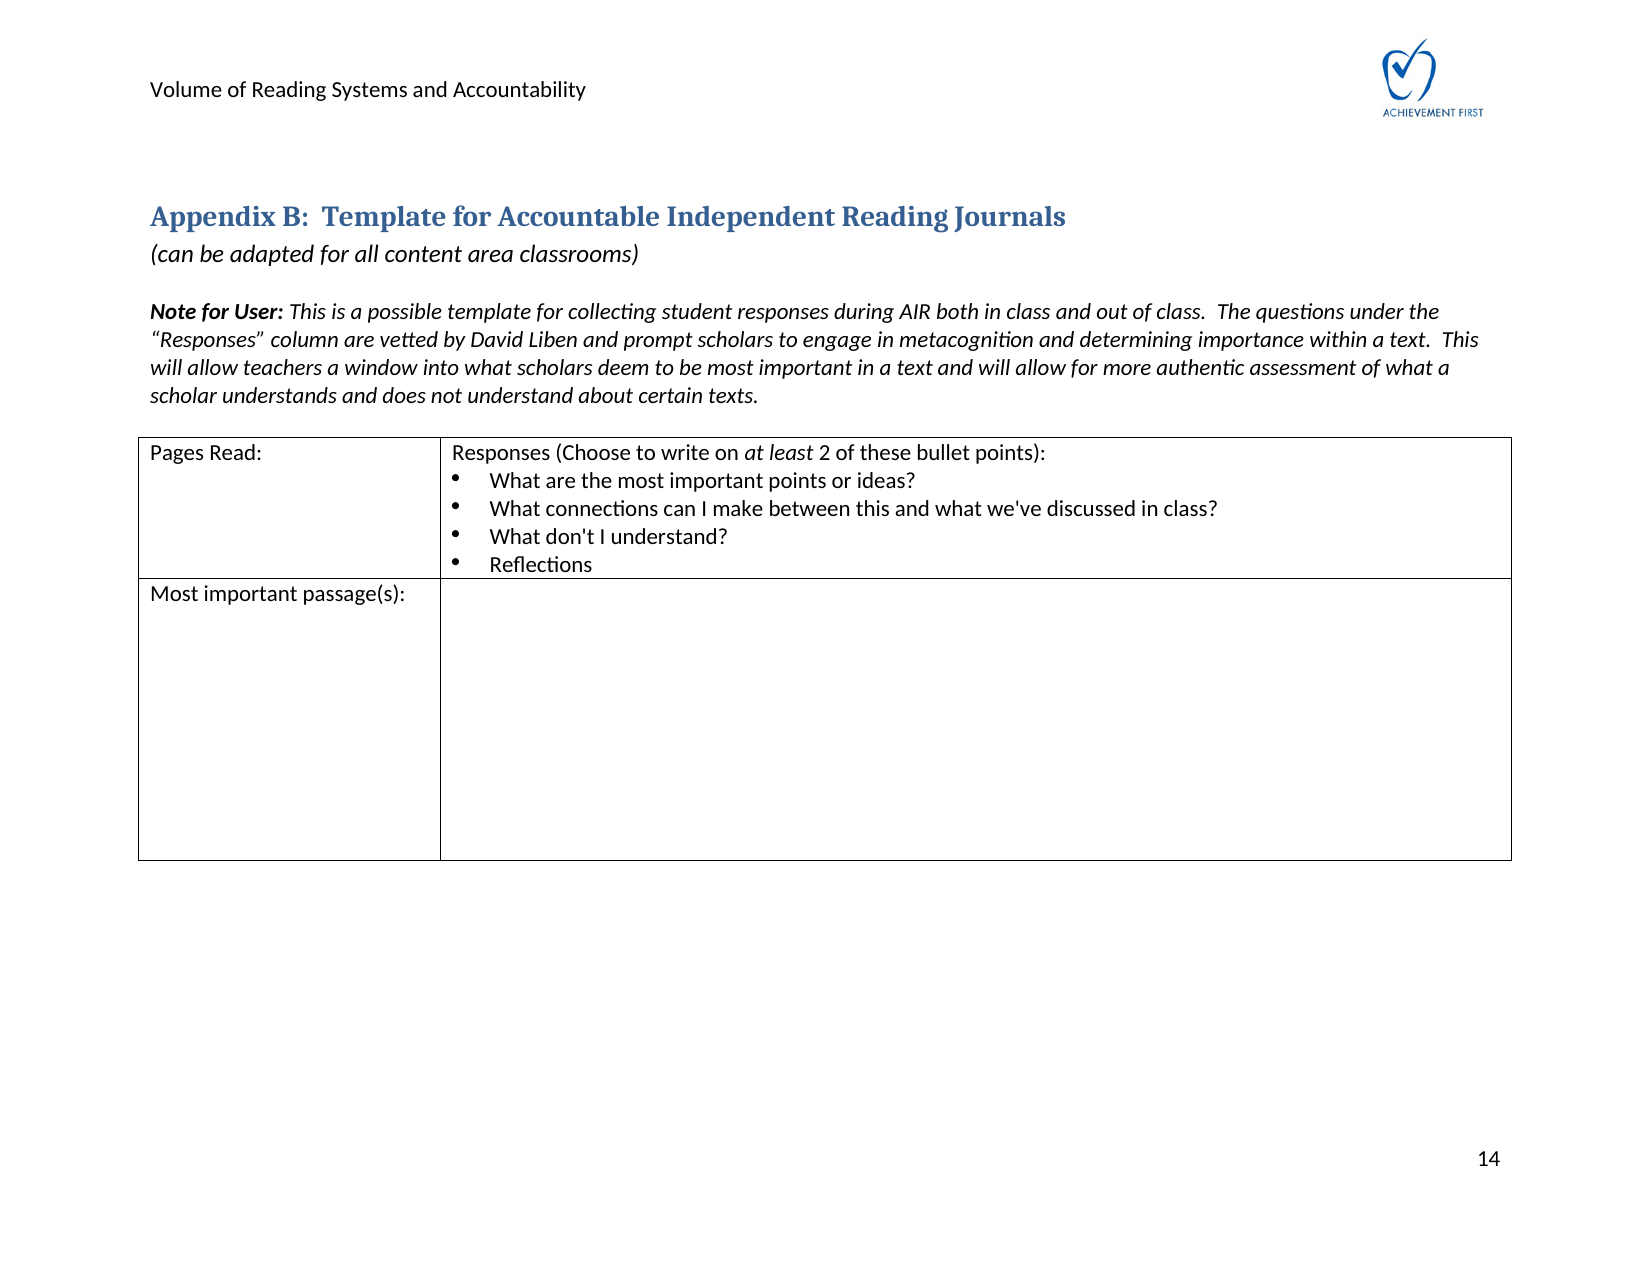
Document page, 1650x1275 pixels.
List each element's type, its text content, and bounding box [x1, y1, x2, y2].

picture [1263, 18, 1595, 134]
text Note for User: This is a possible template for collecting student responses during AIR both in class and out of class. The questions under the “Responses” column are vetted by David Liben and prompt scholars to engage in metacognition and determining importance within a text. This will allow teachers a window into what scholars deem to be most important in a text and will allow for more authentic assessment of what a scholar understands and does not understand about certain texts. [150, 297, 1500, 409]
text (can be adapted for all content area classrooms) [150, 238, 1500, 269]
table_cell Most important passage(s): [139, 579, 440, 859]
table_header Responses (Choose to write on at least 2 of these bullet points): What are the most important points or ideas? What connections can I make between this and what we've discussed in class? What don't I understand? Reflections [441, 438, 1511, 578]
table_header Pages Read: [139, 438, 440, 578]
subtitle Appendix B: Template for Accountable Independent Reading Journals [150, 200, 1500, 233]
table_cell [441, 579, 1511, 859]
